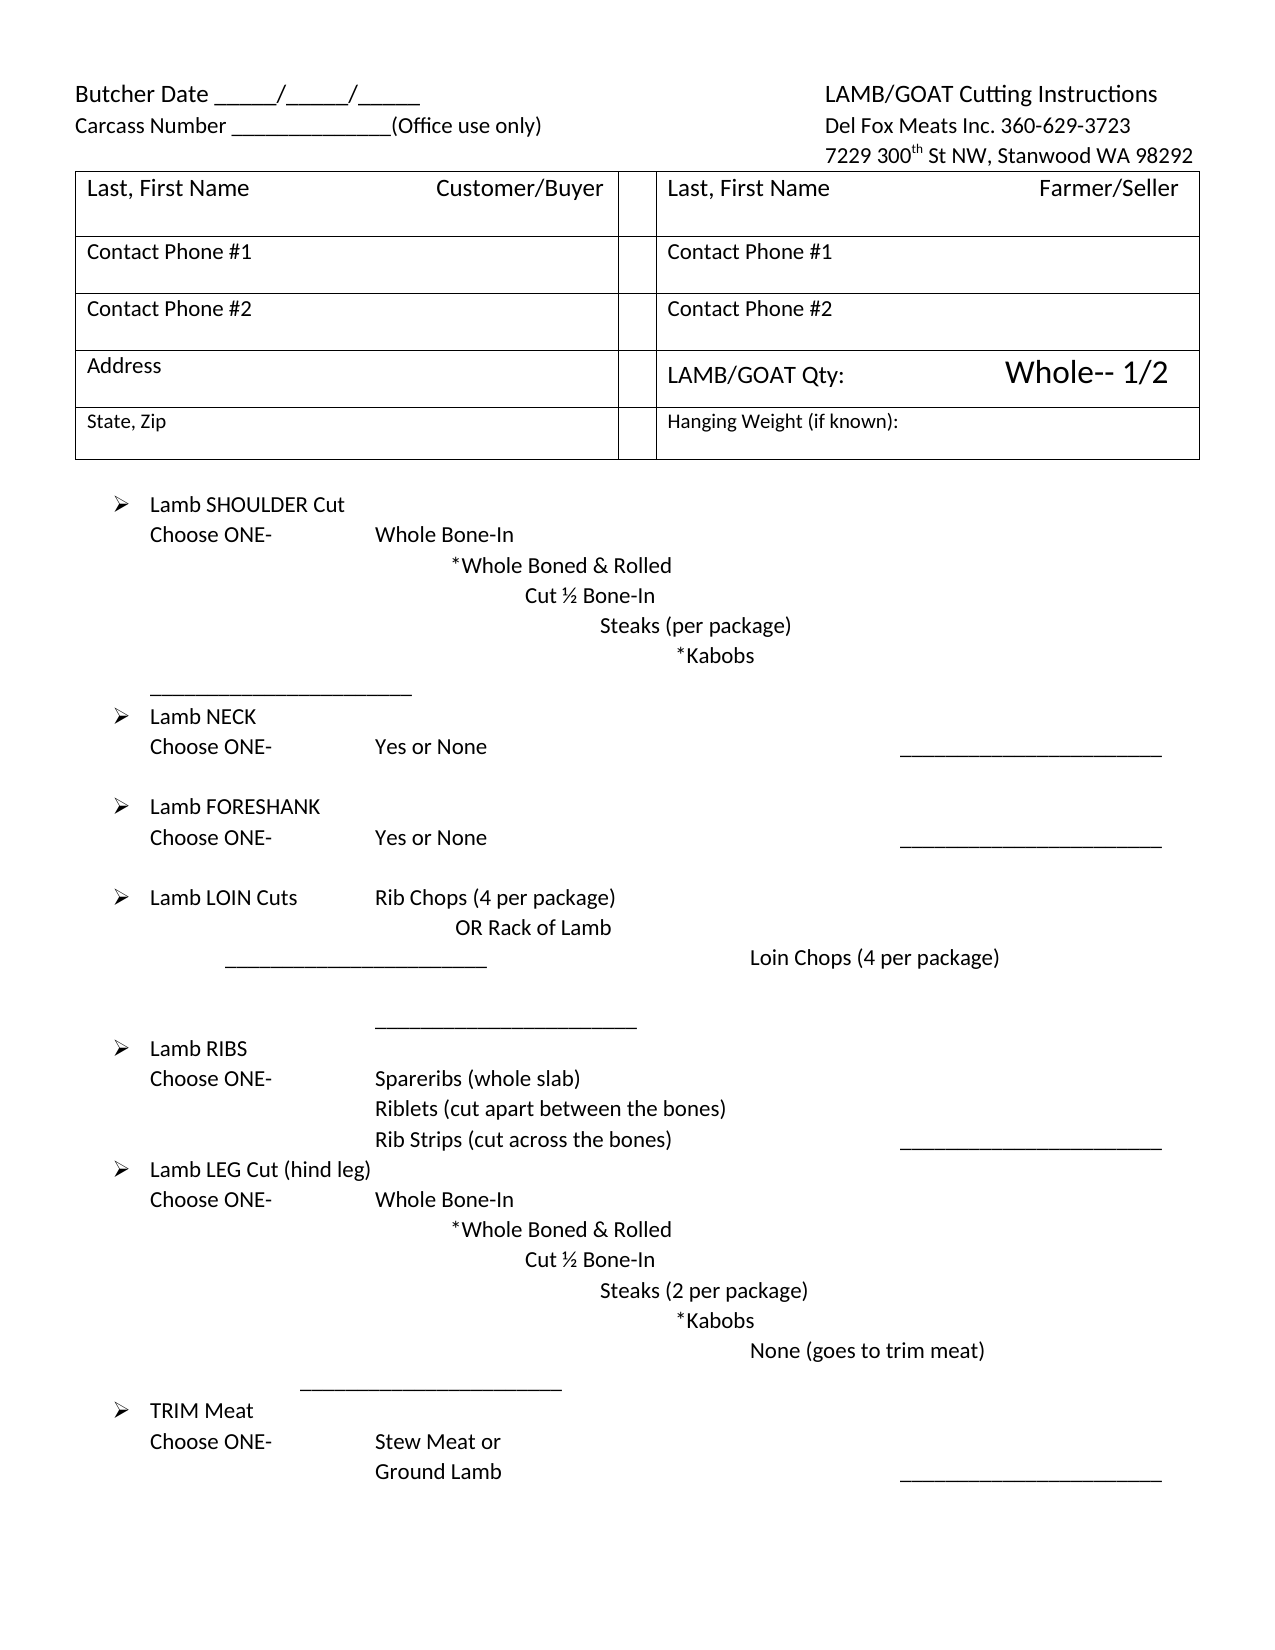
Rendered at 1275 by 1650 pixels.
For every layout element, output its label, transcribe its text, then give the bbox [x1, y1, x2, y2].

text Carcass Number ______________(Office use only) Del Fox Meats Inc. 360-629-3723 [75, 111, 1200, 139]
table_cell [619, 294, 656, 350]
table_cell Contact Phone #1 [657, 237, 1199, 293]
table_cell State, Zip [76, 408, 618, 459]
text Rib Strips (cut across the bones) _______________________ [75, 1125, 1200, 1153]
table_cell Contact Phone #1 [76, 237, 618, 293]
table_cell [619, 408, 656, 459]
table_header [619, 172, 656, 236]
text Choose ONE- Whole Bone-In *Whole Boned & Rolled Cut ½ Bone-In Steaks (per package) *Kabobs _______________________ [75, 521, 1200, 700]
table_cell Contact Phone #2 [76, 294, 618, 350]
list Lamb SHOULDER Cut [112, 490, 1200, 518]
table_cell Contact Phone #2 [657, 294, 1199, 350]
list Choose ONE- Whole Bone-In *Whole Boned & Rolled Cut ½ Bone-In Steaks (2 per package) *Kabobs None (goes to trim meat) _______________________ [150, 1185, 1200, 1394]
text Choose ONE- Stew Meat or [75, 1427, 1200, 1455]
text Choose ONE- Yes or None _______________________ [75, 732, 1200, 760]
list Lamb RIBS [112, 1034, 1200, 1062]
table_header Last, First Name Farmer/Seller [657, 172, 1199, 236]
text Choose ONE- Yes or None _______________________ [75, 823, 1200, 851]
list Lamb LOIN Cuts Rib Chops (4 per package) OR Rack of Lamb _______________________ Loin Chops (4 per package) _______________________ [112, 883, 1200, 1032]
table_cell Address [76, 351, 618, 407]
text Riblets (cut apart between the bones) [75, 1094, 1200, 1123]
table_cell [619, 351, 656, 407]
list Lamb FORESHANK [112, 792, 1200, 821]
list Lamb NECK [112, 702, 1200, 730]
list TRIM Meat [112, 1397, 1200, 1425]
text Choose ONE- Spareribs (whole slab) [75, 1064, 1200, 1092]
text Ground Lamb _______________________ [75, 1457, 1200, 1515]
list Lamb LEG Cut (hind leg) [112, 1155, 1200, 1183]
table_cell LAMB/GOAT Qty: Whole-- 1/2 [657, 351, 1199, 407]
table_cell [619, 237, 656, 293]
text 7229 300th St NW, Stanwood WA 98292 [75, 141, 1200, 169]
text Butcher Date _____/_____/_____ LAMB/GOAT Cutting Instructions [75, 78, 1200, 108]
table_header Last, First Name Customer/Buyer [76, 172, 618, 236]
table_cell Hanging Weight (if known): [657, 408, 1199, 459]
